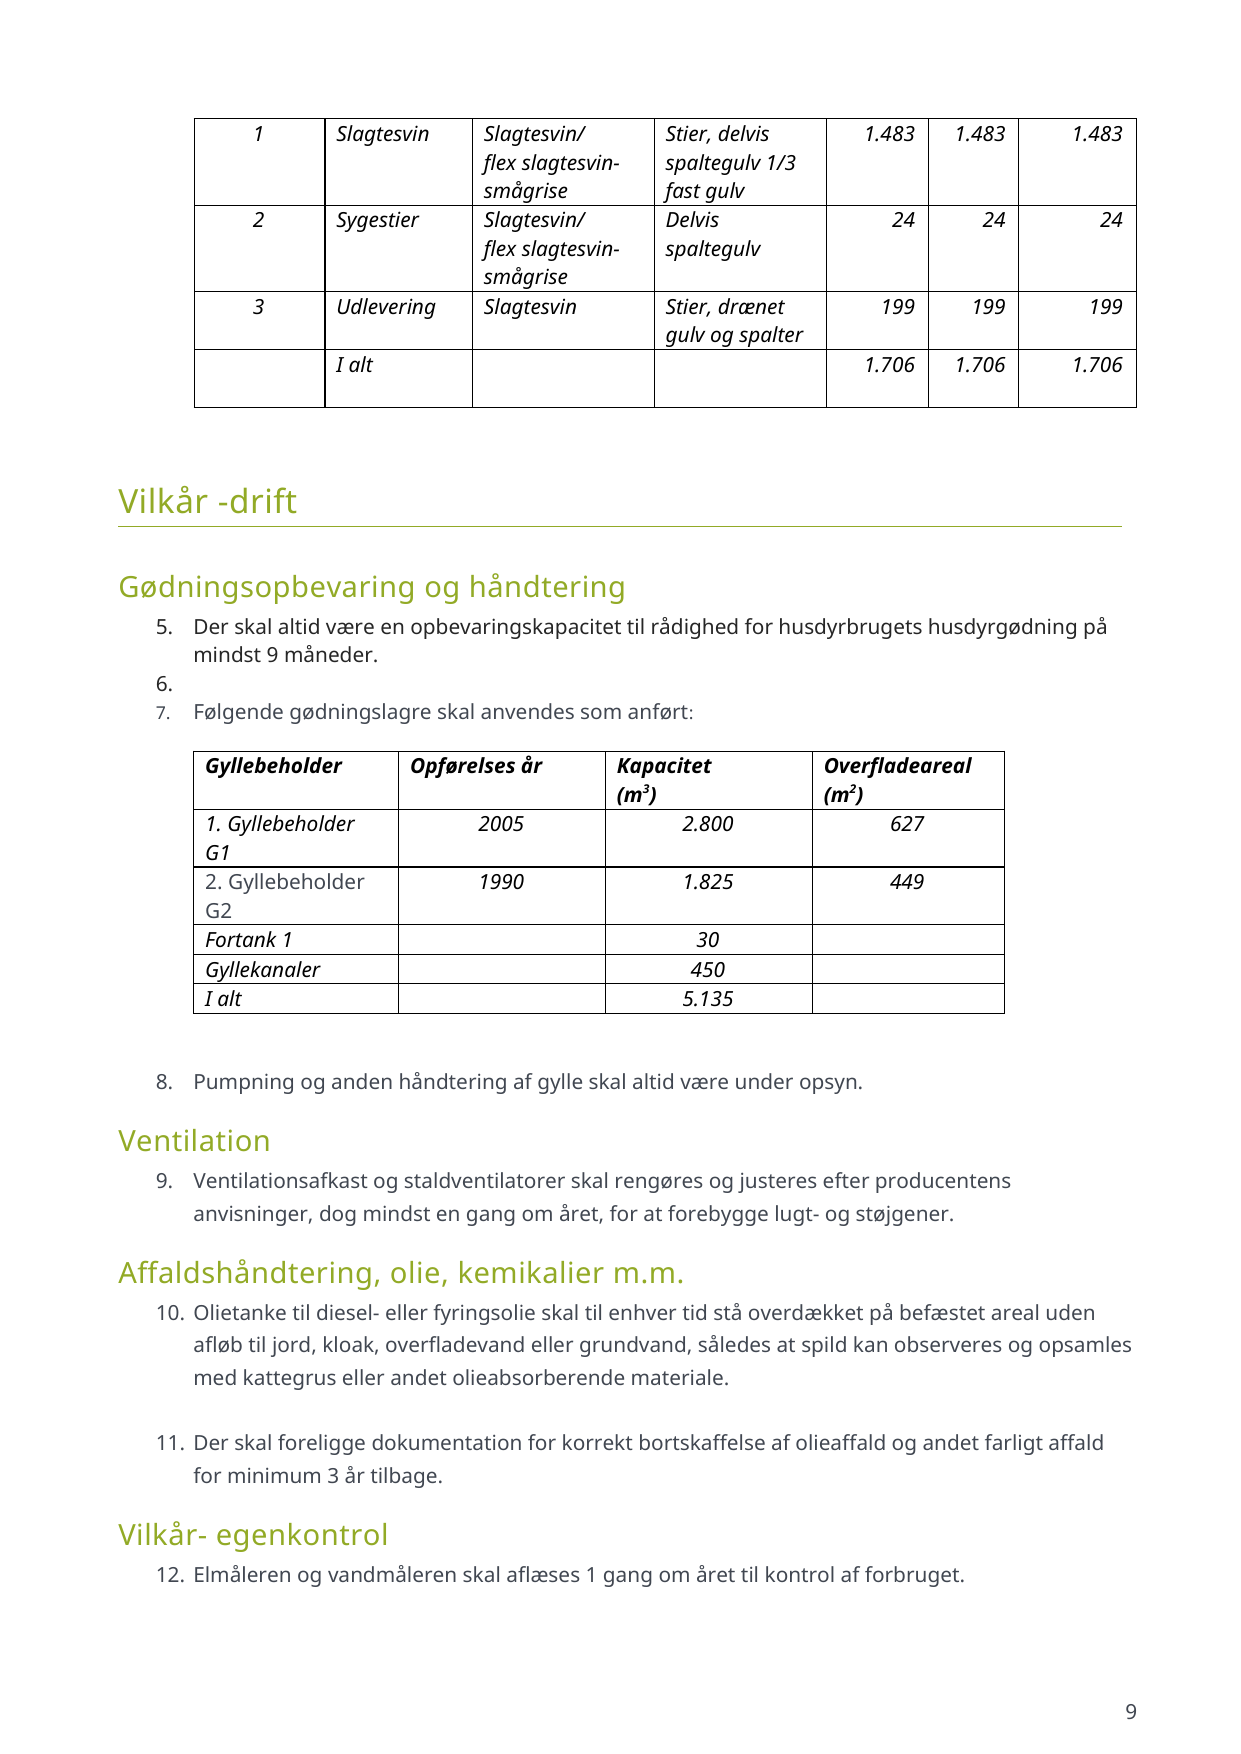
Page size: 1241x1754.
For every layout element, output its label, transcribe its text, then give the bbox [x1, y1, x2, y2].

table_cell 199 [827, 292, 928, 349]
table_cell 449 [813, 868, 1004, 924]
table_cell 627 [813, 810, 1004, 866]
table_header Overfladeareal (m2) [813, 752, 1004, 808]
table_cell [813, 925, 1004, 954]
subtitle Gødningsopbevaring og håndtering [118, 566, 1137, 606]
list Olietanke til diesel- eller fyringsolie skal til enhver tid stå overdækket på befæstet areal uden afløb til jord, kloak, overfladevand eller grundvand, således at spild kan observeres og opsamles med kattegrus eller andet olieabsorberende materiale. [156, 1298, 1137, 1392]
table_cell 199 [1019, 292, 1136, 349]
table_cell 199 [929, 292, 1018, 349]
table_cell 1.706 [1019, 350, 1136, 407]
table_cell 1. Gyllebeholder G1 [194, 810, 398, 866]
table_cell 1.483 [827, 119, 928, 204]
table_cell [813, 955, 1004, 983]
table_cell 2.800 [606, 810, 812, 866]
table_cell 30 [606, 925, 812, 954]
table_cell 1 [195, 119, 324, 204]
table_cell Gyllekanaler [194, 955, 398, 983]
table_cell Delvis spaltegulv [655, 206, 826, 291]
subtitle Affaldshåndtering, olie, kemikalier m.m. [118, 1252, 1137, 1292]
table_cell [813, 984, 1004, 1013]
table_cell 1990 [399, 868, 605, 924]
table_header Gyllebeholder [194, 752, 398, 808]
table_cell 5.135 [606, 984, 812, 1013]
table_cell [473, 350, 654, 407]
table_cell 2. Gyllebeholder G2 [194, 868, 398, 924]
subtitle Vilkår- egenkontrol [118, 1514, 1137, 1554]
table_cell Stier, delvis spaltegulv 1/3 fast gulv [655, 119, 826, 204]
table_cell 24 [827, 206, 928, 291]
list Pumpning og anden håndtering af gylle skal altid være under opsyn. [156, 1067, 1137, 1096]
table_cell I alt [194, 984, 398, 1013]
list Følgende gødningslagre skal anvendes som anført: [156, 697, 1137, 726]
table_cell 24 [1019, 206, 1136, 291]
table_header Kapacitet (m3) [606, 752, 812, 808]
table_cell [399, 925, 605, 954]
table_cell 2005 [399, 810, 605, 866]
subtitle Ventilation [118, 1121, 1137, 1160]
table_cell [399, 984, 605, 1013]
subtitle Vilkår -drift [118, 478, 1122, 526]
list Der skal foreligge dokumentation for korrekt bortskaffelse af olieaffald og andet farligt affald for minimum 3 år tilbage. [156, 1428, 1137, 1489]
table_cell Sygestier [326, 206, 472, 291]
table_cell 1.483 [929, 119, 1018, 204]
table_cell 24 [929, 206, 1018, 291]
table_cell Slagtesvin/ flex slagtesvin-smågrise [473, 119, 654, 204]
table_cell Fortank 1 [194, 925, 398, 954]
table_cell 1.483 [1019, 119, 1136, 204]
table_cell Stier, drænet gulv og spalter [655, 292, 826, 349]
table_cell 1.825 [606, 868, 812, 924]
table_cell 2 [195, 206, 324, 291]
table_cell Slagtesvin [326, 119, 472, 204]
table_cell [655, 350, 826, 407]
table_cell 1.706 [827, 350, 928, 407]
table_header Opførelses år [399, 752, 605, 808]
table_cell Slagtesvin/ flex slagtesvin-smågrise [473, 206, 654, 291]
table_cell I alt [326, 350, 472, 407]
table_cell [399, 955, 605, 983]
list Elmåleren og vandmåleren skal aflæses 1 gang om året til kontrol af forbruget. [156, 1560, 1137, 1588]
table_cell Slagtesvin [473, 292, 654, 349]
table_cell 1.706 [929, 350, 1018, 407]
table_cell 3 [195, 292, 324, 349]
table_cell [195, 350, 324, 407]
list Der skal altid være en opbevaringskapacitet til rådighed for husdyrbrugets husdyrgødning på mindst 9 måneder. [156, 612, 1137, 669]
list Ventilationsafkast og staldventilatorer skal rengøres og justeres efter producentens anvisninger, dog mindst en gang om året, for at forebygge lugt- og støjgener. [156, 1166, 1137, 1227]
table_cell 450 [606, 955, 812, 983]
table_cell Udlevering [326, 292, 472, 349]
